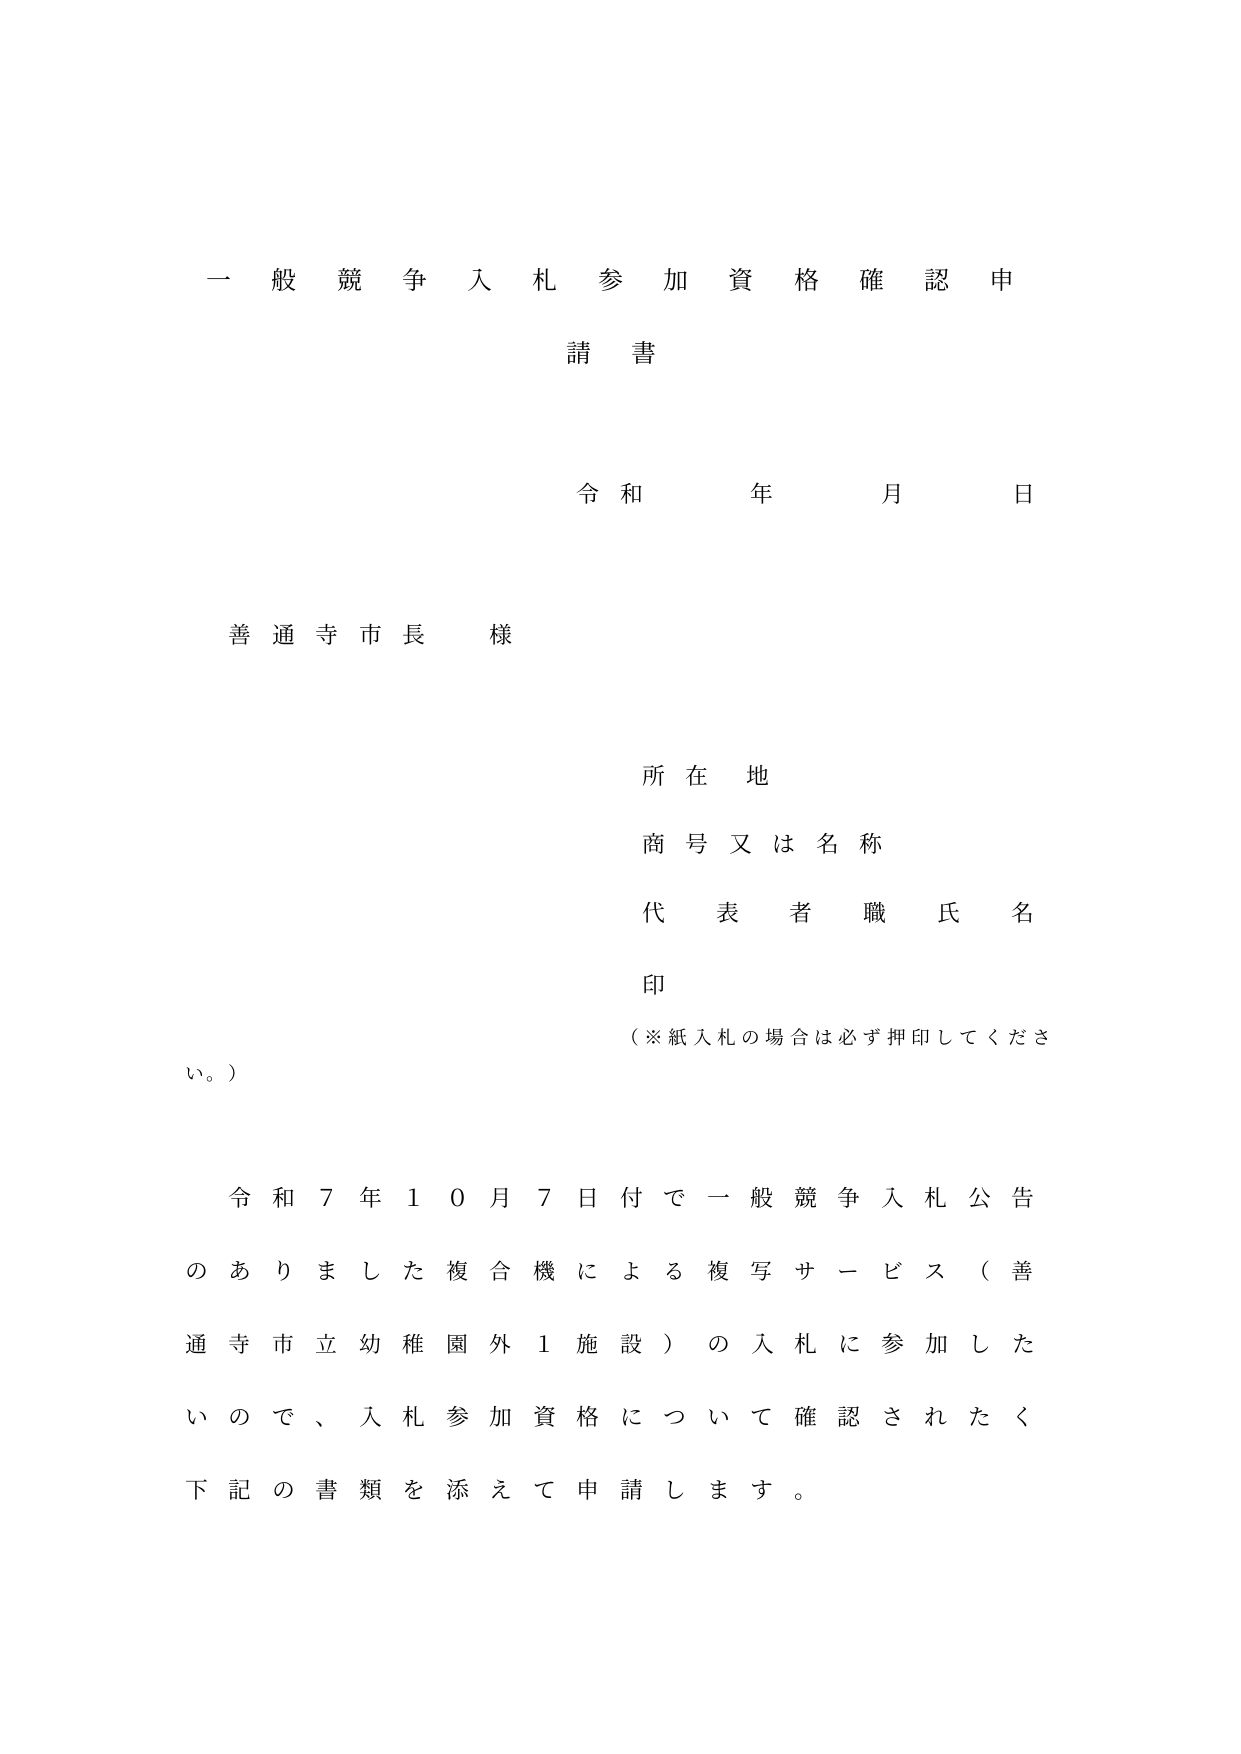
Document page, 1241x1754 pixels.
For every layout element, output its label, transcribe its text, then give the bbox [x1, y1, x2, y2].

text 令和 年 月 日 [185, 461, 1056, 524]
text 善通寺市長 様 [185, 602, 1056, 665]
text 代表者職氏名 印 [627, 879, 1056, 1016]
text 商号又は名称 [627, 811, 1056, 874]
text 所在地 [627, 743, 1056, 806]
text 一 般 競 争 入 札 参 加 資 格 確 認 申 請 書 [185, 247, 1056, 383]
text 令和７年１０月７日付で一般競争入札公告のありました複合機による複写サービス（善通寺市立幼稚園外１施設）の入札に参加したいので、入札参加資格について確認されたく、下記の書類を添えて申請します。 [185, 1165, 1056, 1520]
text （※紙入札の場合は必ず押印してください。） [185, 1021, 1056, 1088]
